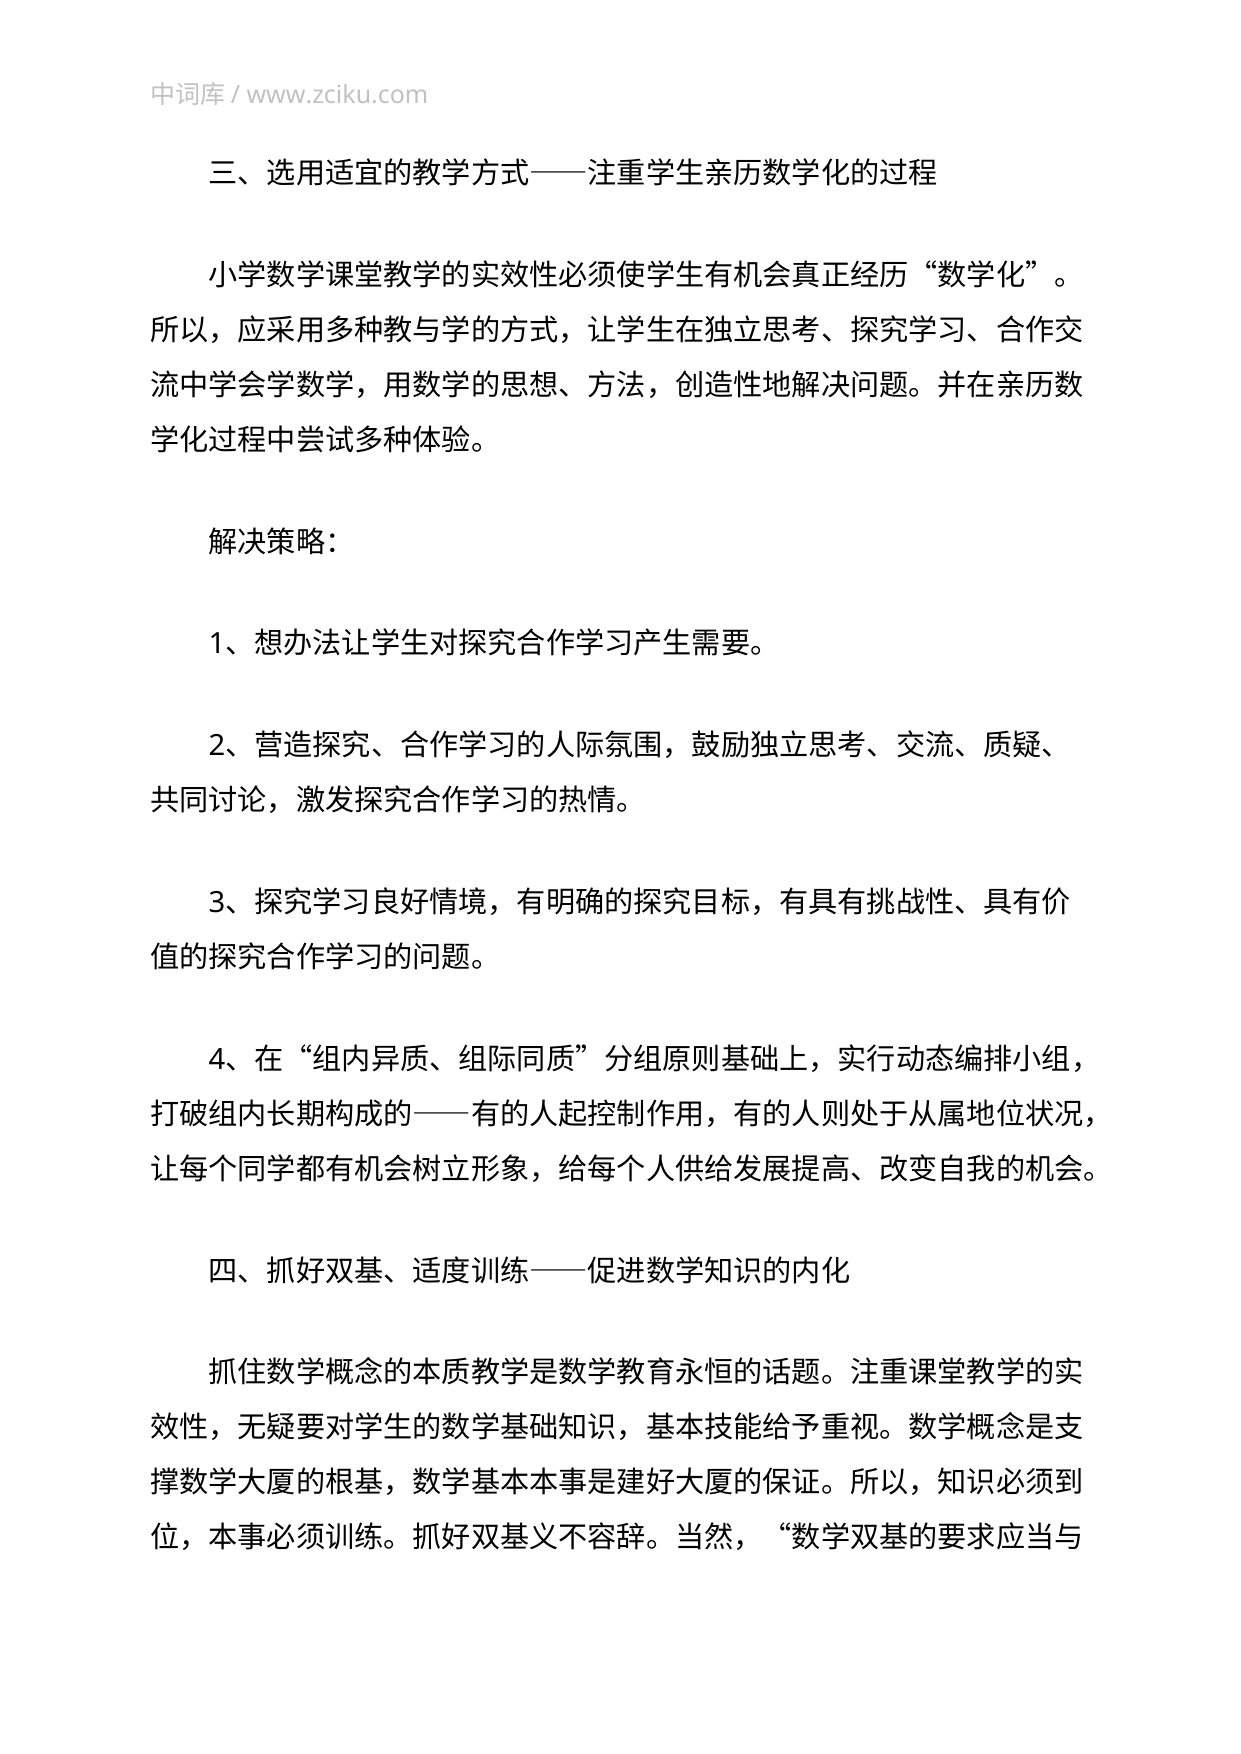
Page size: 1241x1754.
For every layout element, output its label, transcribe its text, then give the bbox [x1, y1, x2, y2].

text 4、在“组内异质、组际同质”分组原则基础上，实行动态编排小组，打破组内长期构成的——有的人起控制作用，有的人则处于从属地位状况，让每个同学都有机会树立形象，给每个人供给发展提高、改变自我的机会。 [150, 1036, 1090, 1188]
text 3、探究学习良好情境，有明确的探究目标，有具有挑战性、具有价值的探究合作学习的问题。 [150, 879, 1090, 976]
text 2、营造探究、合作学习的人际氛围，鼓励独立思考、交流、质疑、共同讨论，激发探究合作学习的热情。 [150, 722, 1090, 819]
text 四、抓好双基、适度训练——促进数学知识的内化 [150, 1247, 1090, 1289]
text 小学数学课堂教学的实效性必须使学生有机会真正经历“数学化”。所以，应采用多种教与学的方式，让学生在独立思考、探究学习、合作交流中学会学数学，用数学的思想、方法，创造性地解决问题。并在亲历数学化过程中尝试多种体验。 [150, 252, 1090, 459]
text 解决策略： [150, 518, 1090, 561]
text 三、选用适宜的教学方式——注重学生亲历数学化的过程 [150, 150, 1090, 192]
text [150, 1349, 1090, 1556]
text 1、想办法让学生对探究合作学习产生需要。 [150, 620, 1090, 662]
